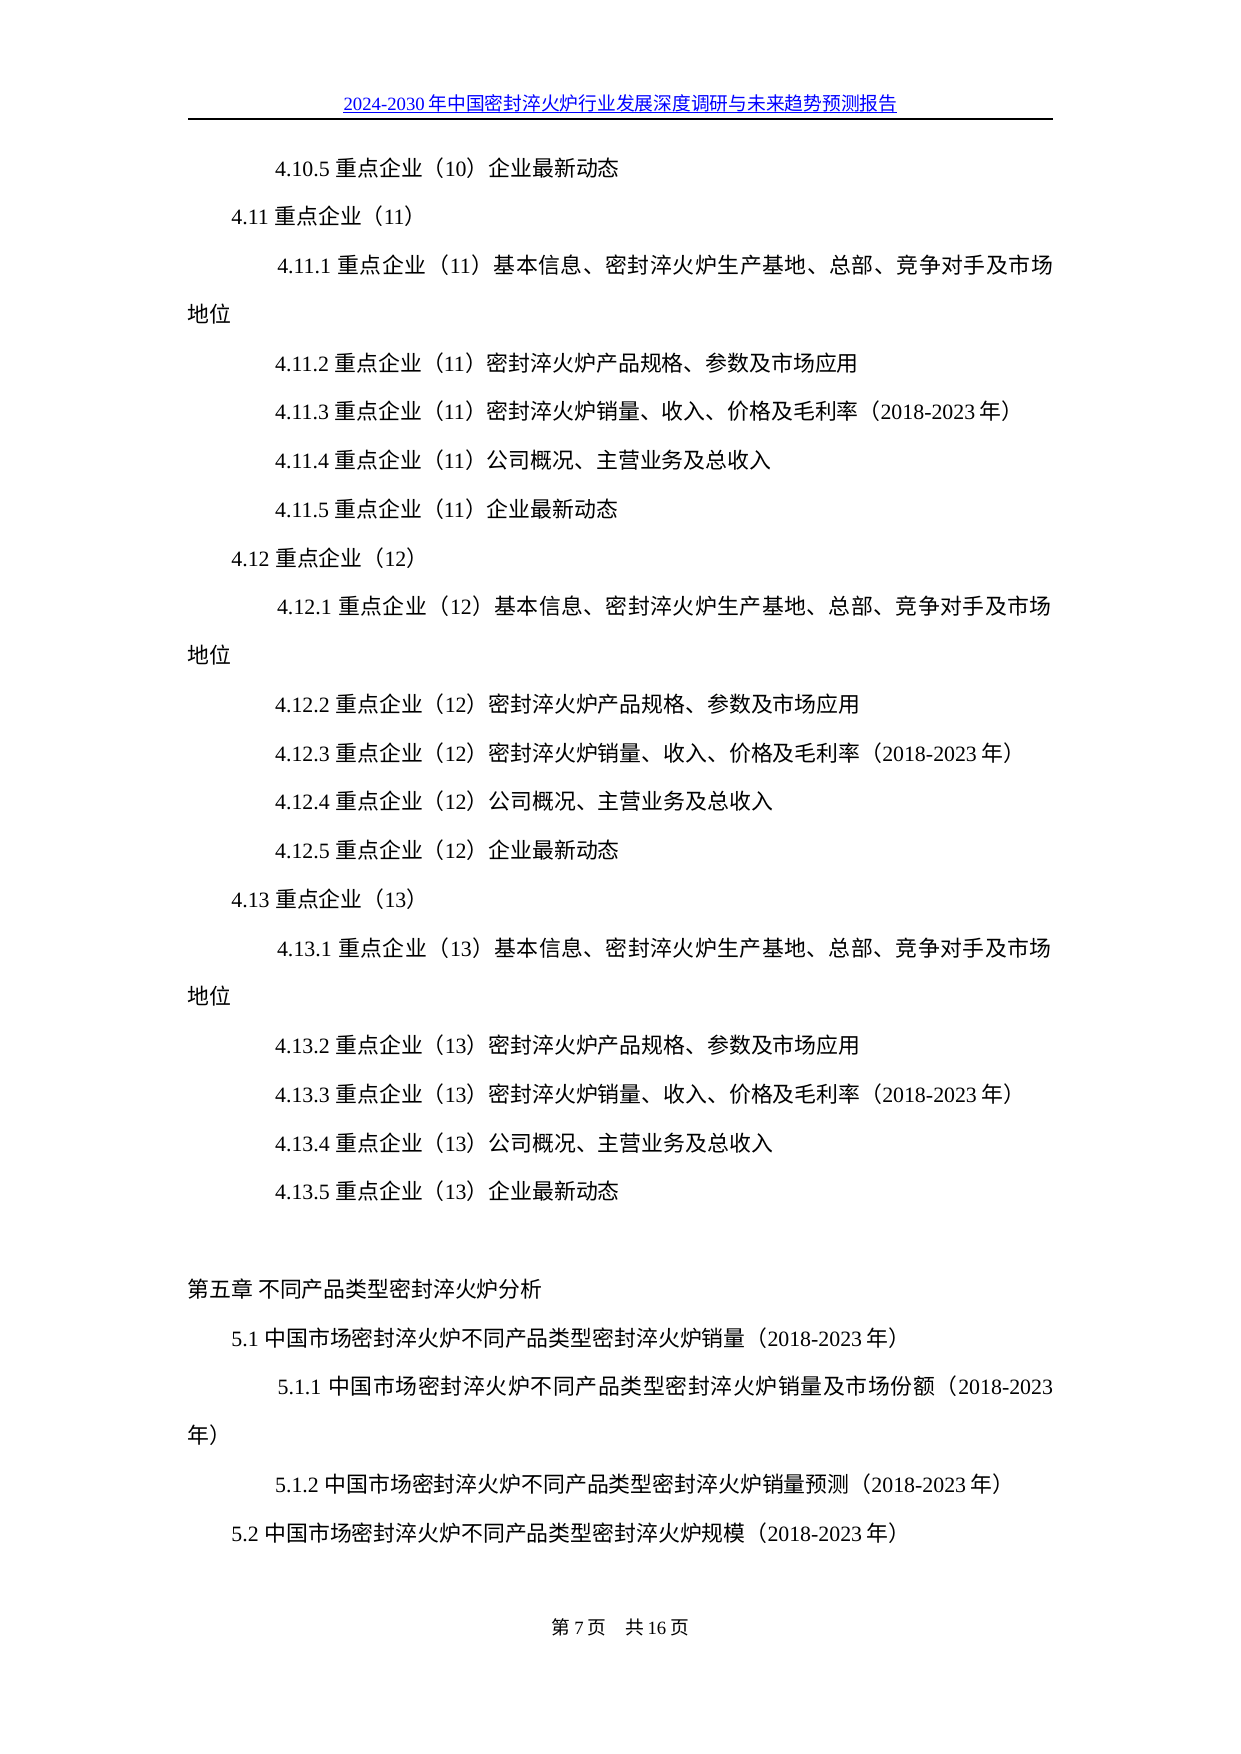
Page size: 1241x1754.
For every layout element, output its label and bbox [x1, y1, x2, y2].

text [187, 150, 1053, 1548]
